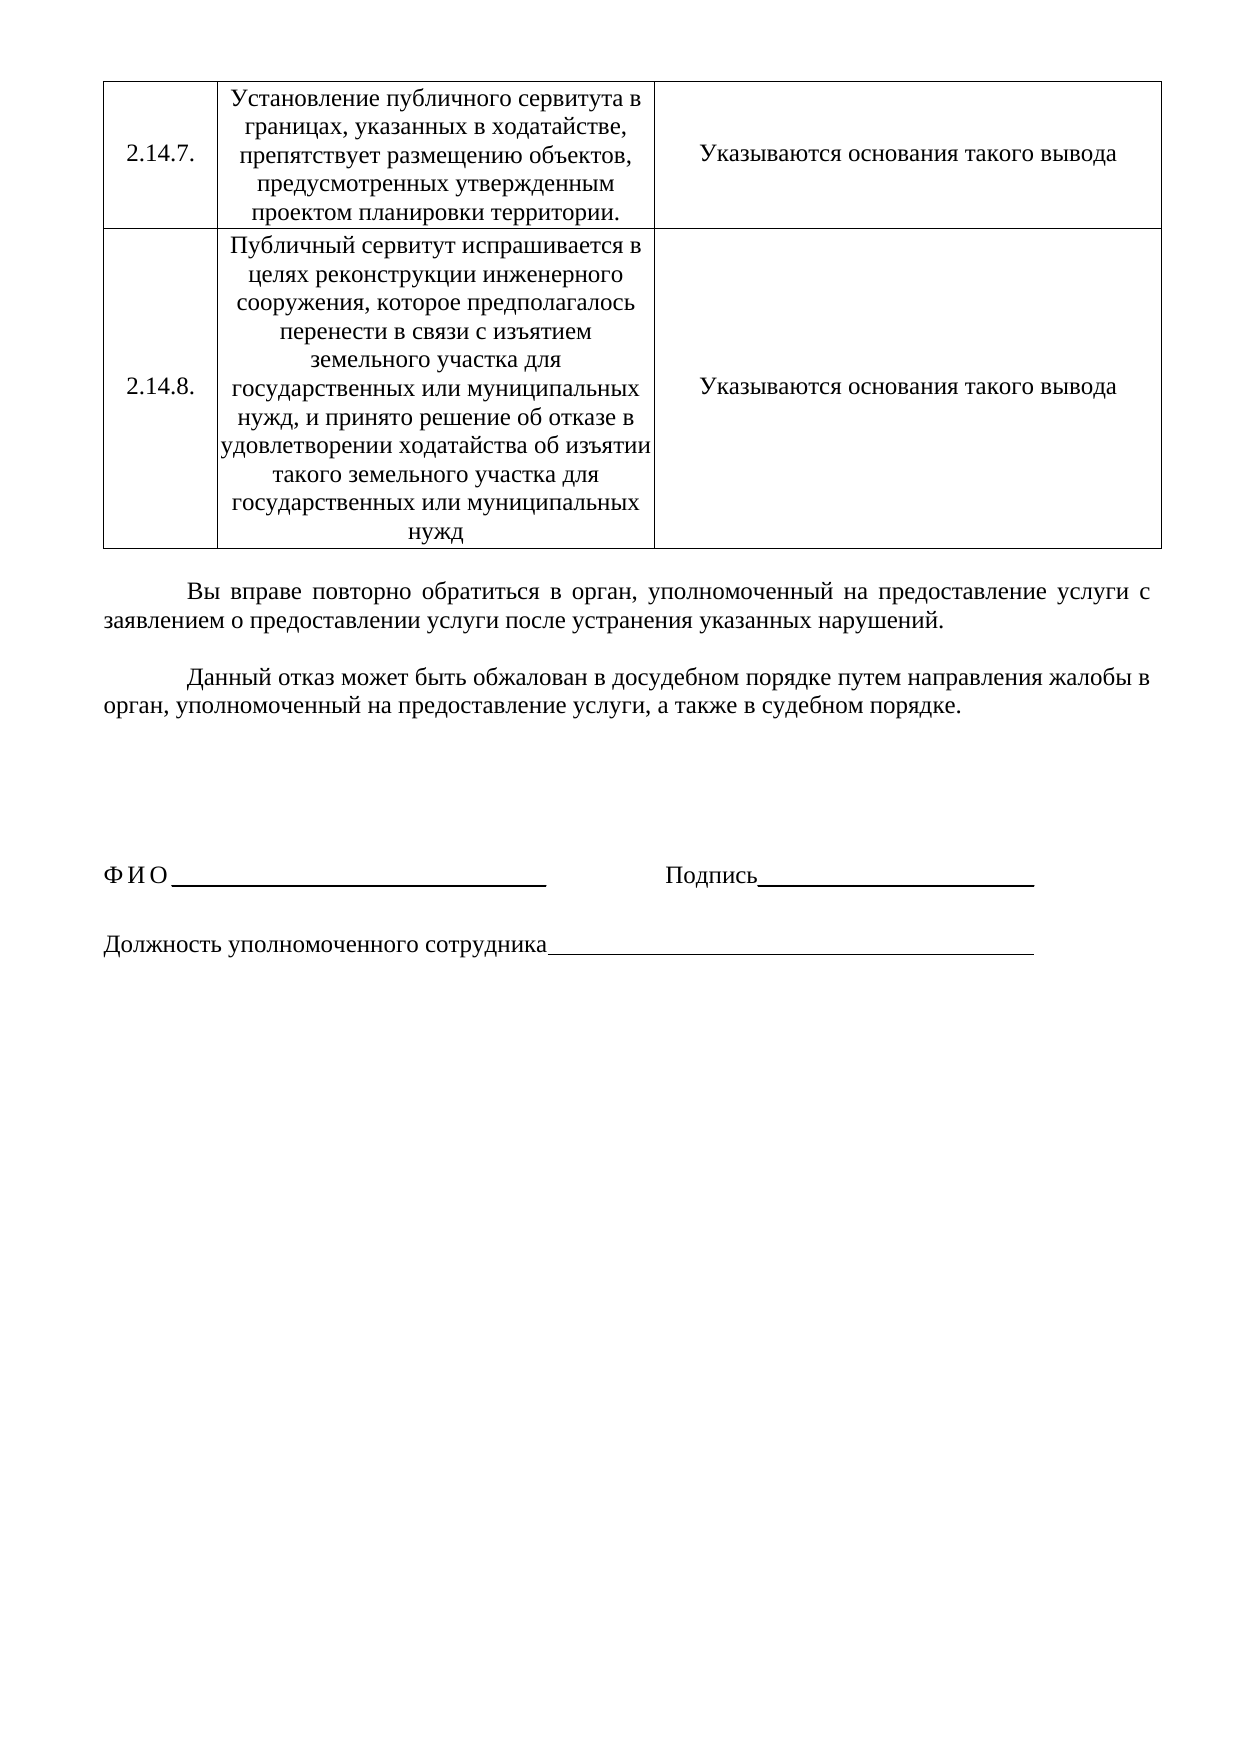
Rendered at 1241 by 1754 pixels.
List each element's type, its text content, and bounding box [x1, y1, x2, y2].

text Вы вправе повторно обратиться в орган, уполномоченный на предоставление услуги с заявлением о предоставлении услуги после устранения указанных нарушений. [103, 577, 1152, 634]
table_header 2.14.7. [104, 82, 217, 227]
text ФИО Подпись [103, 865, 1152, 888]
table_header Установление публичного сервитута в границах, указанных в ходатайстве, препятствует размещению объектов, предусмотренных утвержденным проектом планировки территории. [218, 82, 654, 227]
text Должность уполномоченного сотрудника [103, 934, 1152, 957]
table_header Указываются основания такого вывода [655, 82, 1161, 227]
text Данный отказ может быть обжалован в досудебном порядке путем направления жалобы в орган, уполномоченный на предоставление услуги, а также в судебном порядке. [103, 663, 1152, 720]
table_cell Указываются основания такого вывода [655, 229, 1161, 547]
table_cell 2.14.8. [104, 229, 217, 547]
table_cell Публичный сервитут испрашивается в целях реконструкции инженерного сооружения, которое предполагалось перенести в связи с изъятием земельного участка для государственных или муниципальных нужд, и принято решение об отказе в удовлетворении ходатайства об изъятии такого земельного участка для государственных или муниципальных нужд [218, 229, 654, 547]
